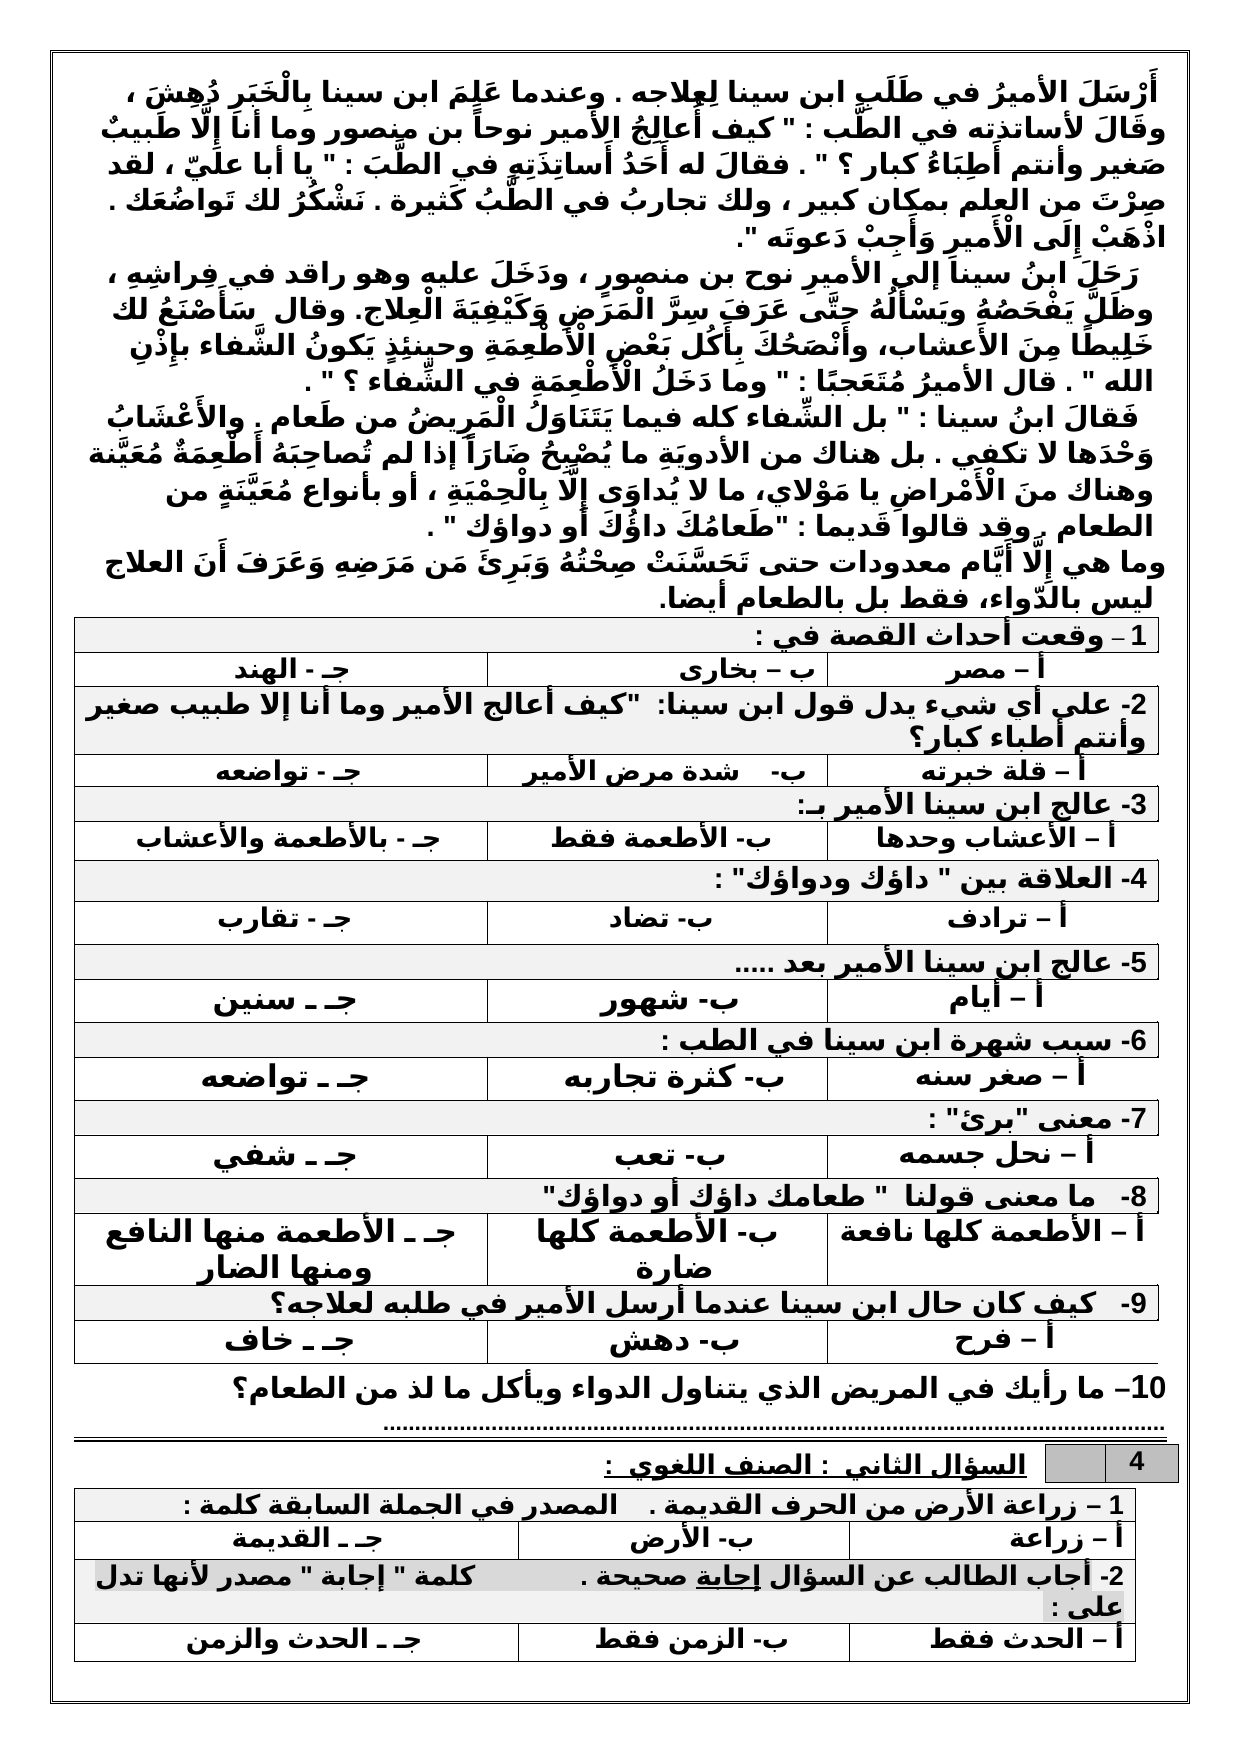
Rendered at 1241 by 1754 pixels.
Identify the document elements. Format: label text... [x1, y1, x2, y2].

table_cell ب- الزمن فقط [519, 1624, 849, 1661]
table_cell أ – صغر سنه [828, 1058, 1157, 1100]
text رَحَلَ ابنُ سينا إلى الأميرِ نوح بن منصورٍ ، ودَخَلَ عليه وهو راقد في فِراشِهِ ، وظَلَّ يَفْحَصُهُ ويَسْأَلُهُ حتَّى عَرَفَ سِرَّ الْمَرَضِ وَكَيْفِيَةَ الْعِلاج. وقال سَأَصْنَعُ لك خَلِيطًا مِنَ الأَعشاب، وأَنْصَحُكَ بِأَكُل بَعْضِ الْأَطْعِمَةِ وحينئِذٍ يَكونُ الشَّفاء بإِذْنِ الله " . قال الأميرُ مُتَعَجبًا : " وما دَخَلُ الْأَطْعِمَةِ في الشِّفاء ؟ " . [74, 256, 1154, 398]
table_cell 8- ما معنى قولنا " طعامك داؤك أو دواؤك" [75, 1179, 1158, 1212]
table_cell جـ - تواضعه [75, 755, 487, 786]
table_cell ب- تضاد [488, 902, 827, 944]
table_cell 2- على أي شيء يدل قول ابن سينا: "كيف أعالج الأمير وما أنا إلا طبيب صغير وأنتم أطباء كبار؟ [75, 687, 892, 754]
table_cell أ – فرح [828, 1321, 1157, 1363]
table_cell جـ - بالأطعمة والأعشاب [75, 822, 487, 860]
table_cell ب- الأرض [519, 1522, 849, 1559]
table_cell 5- عالج ابن سينا الأمير بعد ..... [75, 945, 1158, 979]
table_cell جـ ـ خاف [75, 1321, 487, 1363]
table_cell أ – الحدث فقط [850, 1624, 1135, 1661]
table_header 1 – وقعت أحداث القصة في : [75, 618, 1158, 652]
table_cell ب- تعب [488, 1136, 827, 1178]
table_header 4 [1106, 1445, 1178, 1482]
table_cell جـ ـ القديمة [75, 1522, 518, 1559]
table_cell جـ ـ الحدث والزمن [75, 1624, 518, 1661]
table_cell أ – ترادف [828, 902, 1157, 944]
text 10– ما رأيك في المريض الذي يتناول الدواء ويأكل ما لذ من الطعام؟ [74, 1367, 1167, 1405]
table_cell أ – نحل جسمه [828, 1136, 1157, 1178]
table_cell 6- سبب شهرة ابن سينا في الطب : [75, 1023, 1158, 1057]
table_cell جـ ـ الأطعمة منها النافع ومنها الضار [75, 1214, 487, 1285]
table_cell ب- شدة مرض الأمير [488, 755, 827, 786]
table_header 1 – زراعة الأرض من الحرف القديمة . المصدر في الجملة السابقة كلمة : [75, 1489, 1135, 1521]
table_cell جـ ـ شفي [75, 1136, 487, 1178]
table_cell أ – قلة خبرته [828, 755, 1157, 786]
table_cell أ – الأطعمة كلها نافعة [828, 1214, 1157, 1285]
text فَقالَ ابنُ سينا : " بل الشِّفاء كله فيما يَتَنَاوَلُ الْمَرِيضُ من طَعام . والأَعْشَابُ وَحْدَها لا تكفي . بل هناك من الأدويَةِ ما يُصْبِحُ ضَارَاً إذا لم تُصاحِبَهُ أَطْعِمَةٌ مُعَيَّنة وهناك منَ الْأَمْراضِ يا مَوْلاي، ما لا يُداوَى إِلَّا بِالْحِمْيَةِ ، أو بأنواع مُعَيَّنَةٍ من الطعام . وقد قالوا قَديما : "طَعامُكَ داؤُكَ أو دواؤك " . [74, 400, 1154, 542]
table_cell ب- شهور [488, 980, 827, 1022]
table_cell جـ - الهند [75, 653, 487, 686]
text ........................................................................................................................... [74, 1408, 1167, 1437]
text أَرْسَلَ الأميرُ في طَلَبِ ابن سينا لِعِلاجه . وعندما عَلِمَ ابن سينا بِالْخَبَرِ دُهِشَ ، وقَالَ لأساتذته في الطَّب : " كيف أُعالِجُ الأمير نوحاً بن منصور وما أنا إِلَّا طَبيبٌ صَغير وأنتم أَطِبَاءُ كبار ؟ " . فقالَ له أَحَدُ أَساتِذَتِهِ في الطَّبَ : " يا أبا عليّ ، لقد صِرْتَ من العلم بمكان كبير ، ولك تجاربُ في الطَّبُ كَثيرة . نَشْكُرُ لك تَواضُعَك . اذْهَبْ إِلَى الْأَميرِ وَأَجِبْ دَعوتَه ". [74, 75, 1167, 253]
table_cell 2- أجاب الطالب عن السؤال إجابة صحيحة . كلمة " إجابة " مصدر لأنها تدل على : [75, 1560, 1043, 1622]
table_cell أ – مصر [828, 653, 1157, 686]
table_cell ب- كثرة تجاربه [488, 1058, 827, 1100]
table_cell أ – الأعشاب وحدها [828, 822, 1157, 860]
text السؤال الثاني : الصنف اللغوي : [74, 1449, 1045, 1480]
table_cell أ – زراعة [850, 1522, 1135, 1559]
table_cell جـ ـ سنين [75, 980, 487, 1022]
table_cell جـ - تقارب [75, 902, 487, 944]
table_header [1046, 1445, 1105, 1482]
table_cell أ – أيام [828, 980, 1157, 1022]
table_cell ب- دهش [488, 1321, 827, 1363]
table_cell ب – بخارى [488, 653, 827, 686]
table_cell 9- كيف كان حال ابن سينا عندما أرسل الأمير في طلبه لعلاجه؟ [75, 1286, 1158, 1320]
table_cell ب- الأطعمة كلها ضارة [488, 1214, 827, 1285]
table_cell جـ ـ تواضعه [75, 1058, 487, 1100]
table_cell 3- عالج ابن سينا الأمير بـ: [75, 787, 1158, 821]
text وما هي إِلَّا أَيَّام معدودات حتى تَحَسَّنَتْ صِحْتُهُ وَبَرِئَ مَن مَرَضِهِ وَعَرَفَ أَنَ العلاج ليس بالدّواء، فقط بل بالطعام أيضا. [74, 545, 1167, 614]
table_cell ب- الأطعمة فقط [488, 822, 827, 860]
table_cell 4- العلاقة بين " داؤك ودواؤك" : [75, 861, 1158, 901]
table_cell 7- معنى "برئ" : [75, 1101, 1158, 1134]
